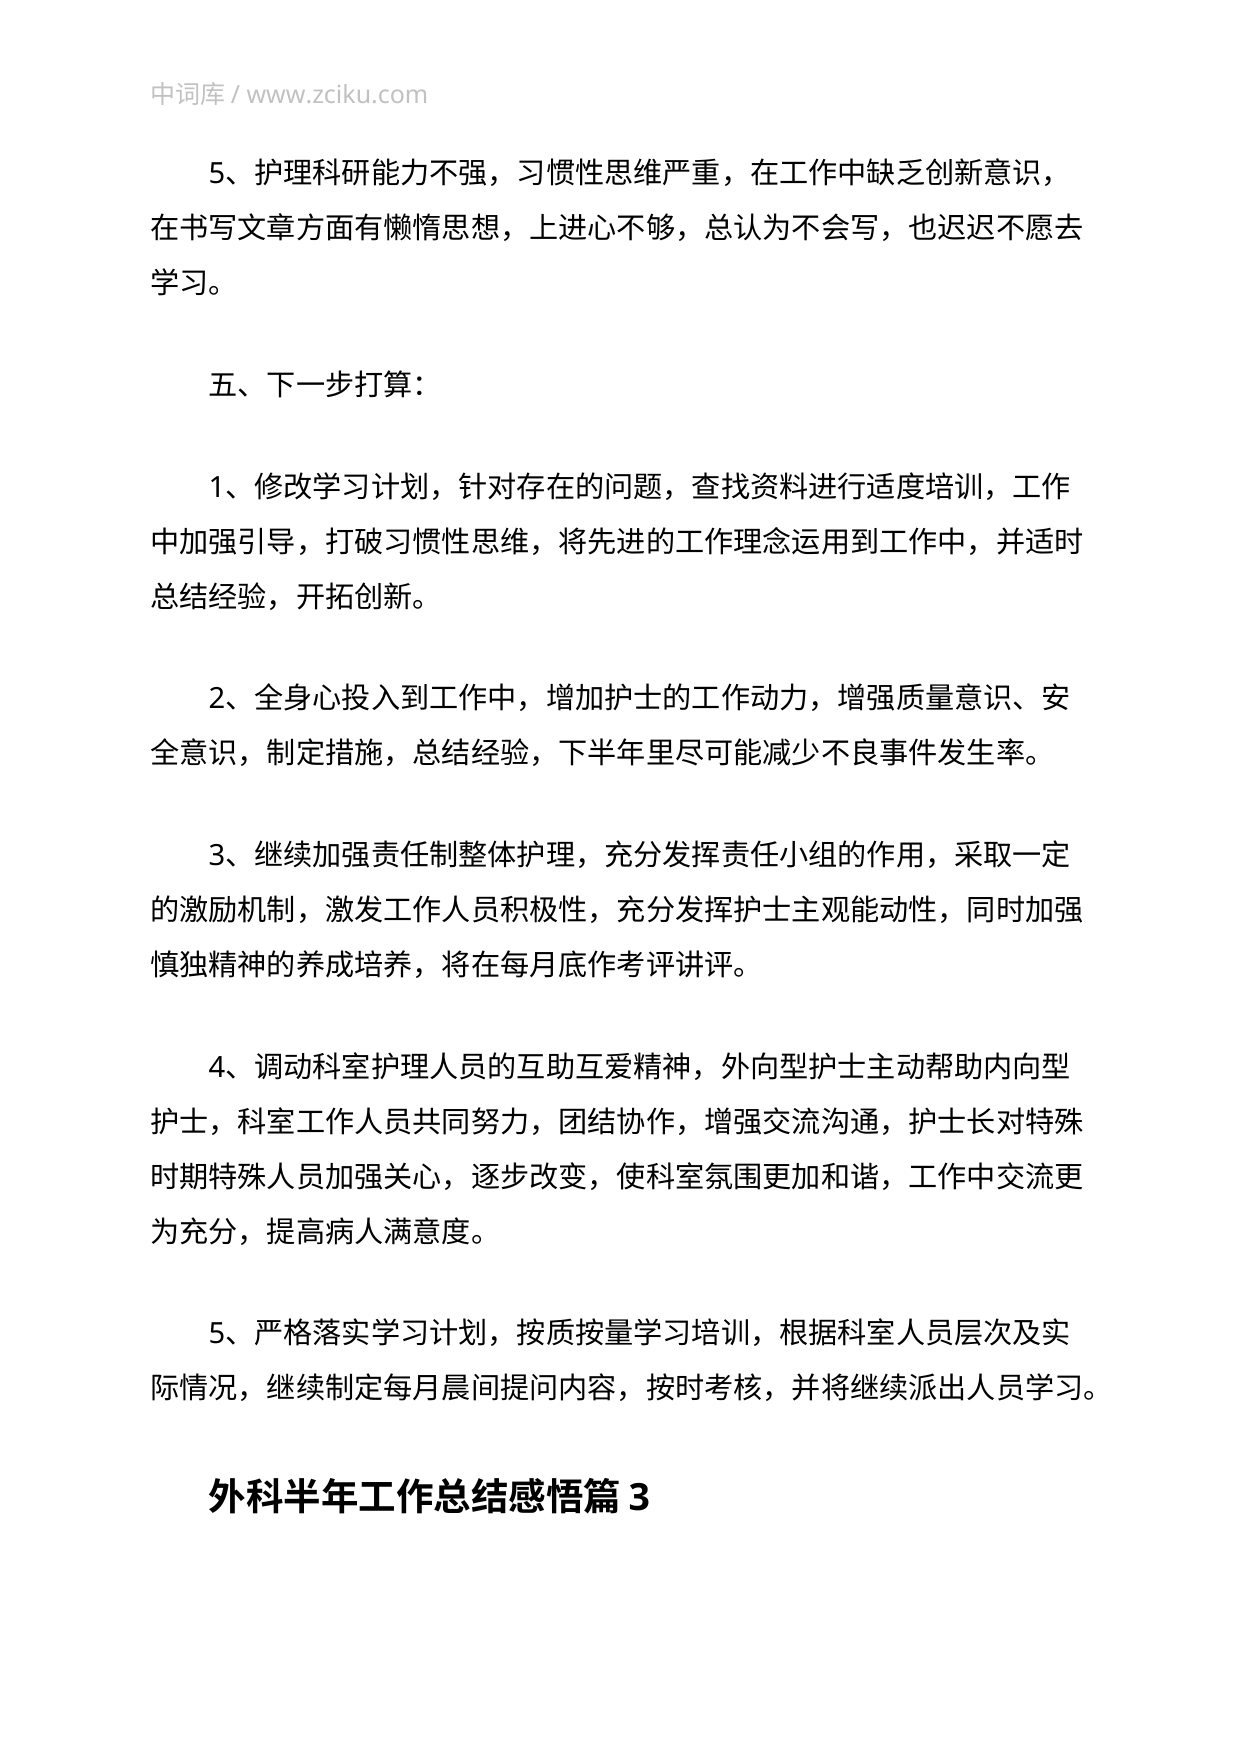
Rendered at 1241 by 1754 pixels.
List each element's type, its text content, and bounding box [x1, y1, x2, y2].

text 外科半年工作总结感悟篇3 [150, 1467, 1090, 1521]
text 5、护理科研能力不强，习惯性思维严重，在工作中缺乏创新意识，在书写文章方面有懒惰思想，上进心不够，总认为不会写，也迟迟不愿去学习。 [150, 150, 1090, 302]
text 五、下一步打算： [150, 362, 1090, 404]
text 4、调动科室护理人员的互助互爱精神，外向型护士主动帮助内向型护士，科室工作人员共同努力，团结协作，增强交流沟通，护士长对特殊时期特殊人员加强关心，逐步改变，使科室氛围更加和谐，工作中交流更为充分，提高病人满意度。 [150, 1043, 1090, 1251]
text 2、全身心投入到工作中，增加护士的工作动力，增强质量意识、安全意识，制定措施，总结经验，下半年里尽可能减少不良事件发生率。 [150, 675, 1090, 772]
text 3、继续加强责任制整体护理，充分发挥责任小组的作用，采取一定的激励机制，激发工作人员积极性，充分发挥护士主观能动性，同时加强慎独精神的养成培养，将在每月底作考评讲评。 [150, 832, 1090, 984]
text 1、修改学习计划，针对存在的问题，查找资料进行适度培训，工作中加强引导，打破习惯性思维，将先进的工作理念运用到工作中，并适时总结经验，开拓创新。 [150, 463, 1090, 616]
text 5、严格落实学习计划，按质按量学习培训，根据科室人员层次及实际情况，继续制定每月晨间提问内容，按时考核，并将继续派出人员学习。 [150, 1310, 1090, 1407]
